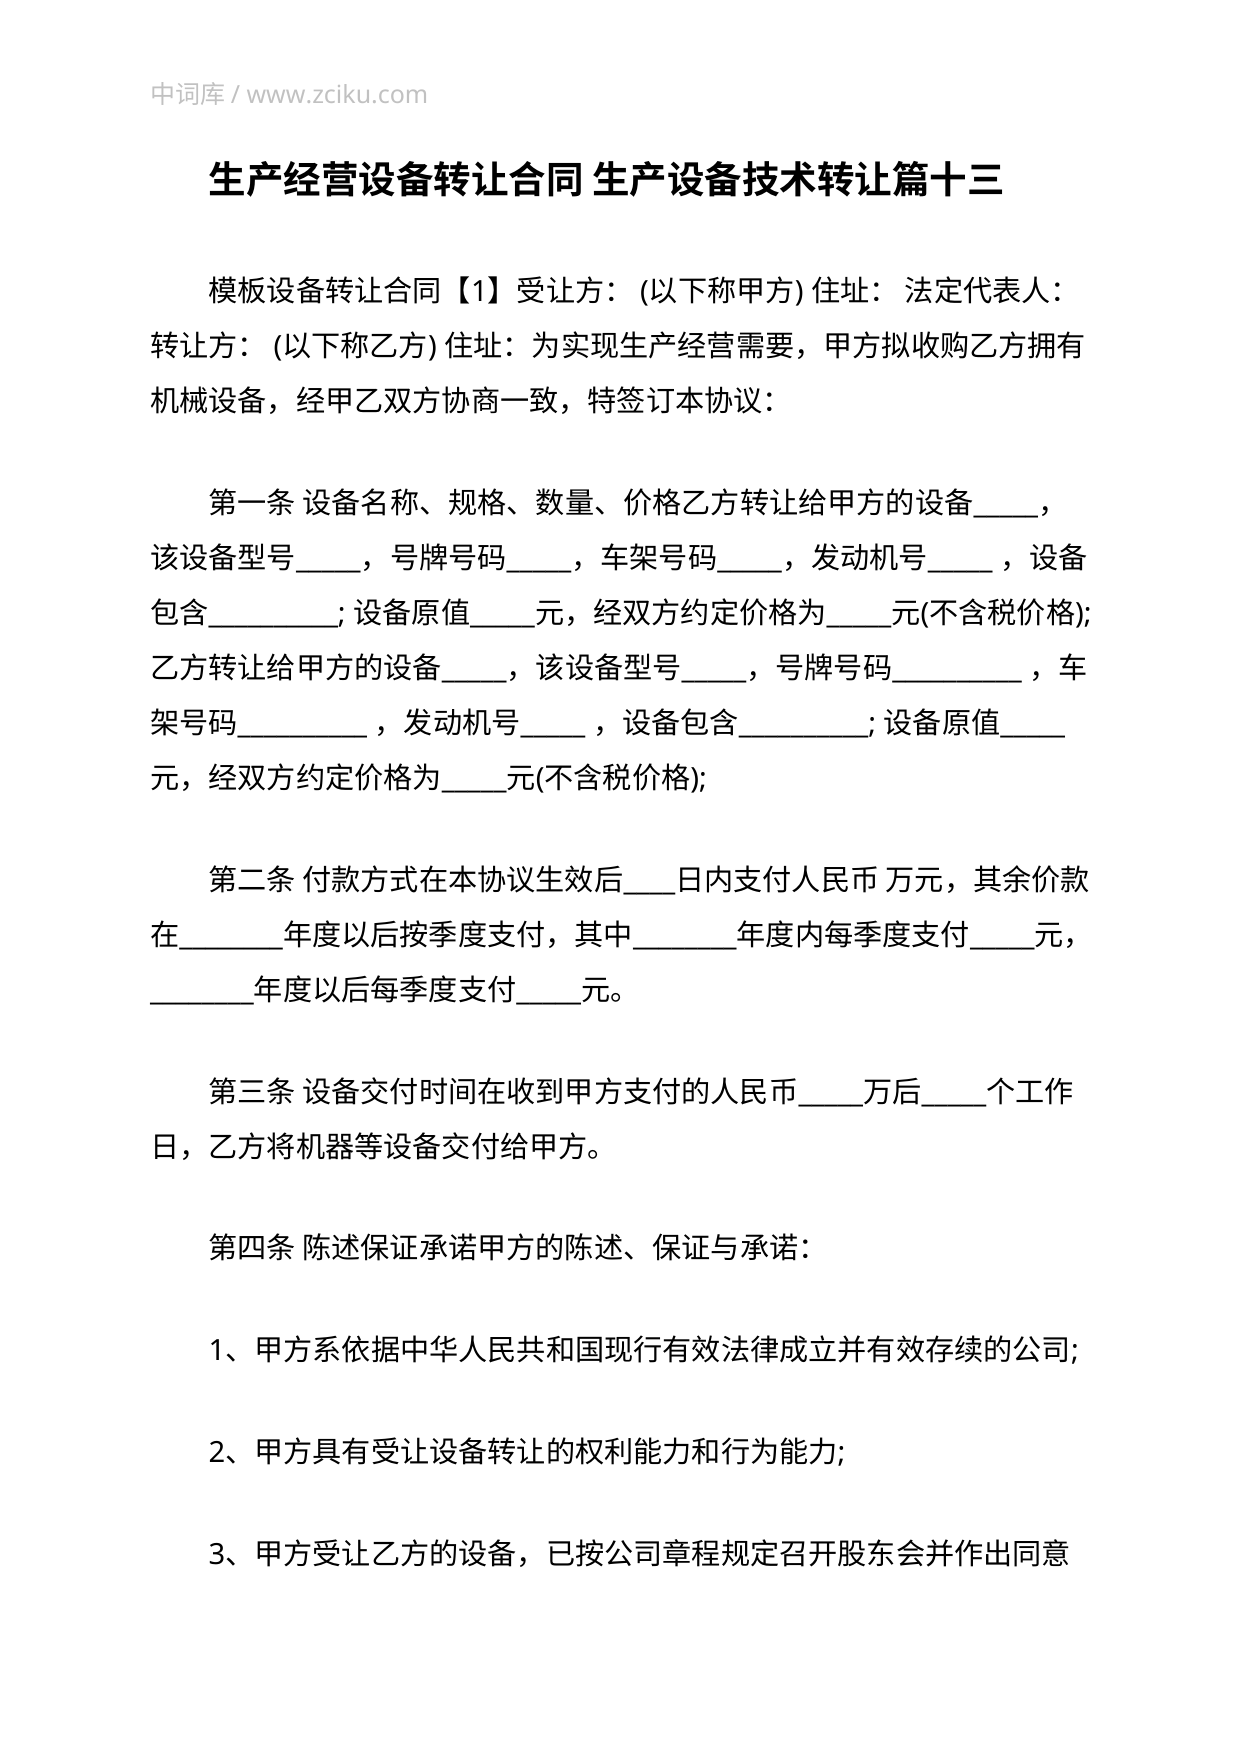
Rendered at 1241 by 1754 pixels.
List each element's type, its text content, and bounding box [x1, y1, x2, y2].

text 模板设备转让合同【1】受让方： (以下称甲方) 住址： 法定代表人：转让方： (以下称乙方) 住址：为实现生产经营需要，甲方拟收购乙方拥有机械设备，经甲乙双方协商一致，特签订本协议： [150, 267, 1090, 420]
text 第二条 付款方式在本协议生效后____日内支付人民币 万元，其余价款在________年度以后按季度支付，其中________年度内每季度支付_____元，________年度以后每季度支付_____元。 [150, 856, 1090, 1008]
text 1、甲方系依据中华人民共和国现行有效法律成立并有效存续的公司; [150, 1327, 1090, 1369]
text 2、甲方具有受让设备转让的权利能力和行为能力; [150, 1429, 1090, 1471]
text 生产经营设备转让合同 生产设备技术转让篇十三 [150, 150, 1090, 204]
text 第一条 设备名称、规格、数量、价格乙方转让给甲方的设备_____，该设备型号_____，号牌号码_____，车架号码_____，发动机号_____ ，设备包含__________; 设备原值_____元，经双方约定价格为_____元(不含税价格);乙方转让给甲方的设备_____，该设备型号_____，号牌号码__________ ，车架号码__________ ，发动机号_____ ，设备包含__________; 设备原值_____元，经双方约定价格为_____元(不含税价格); [150, 479, 1090, 797]
text 第四条 陈述保证承诺甲方的陈述、保证与承诺： [150, 1225, 1090, 1267]
text 第三条 设备交付时间在收到甲方支付的人民币_____万后_____个工作日，乙方将机器等设备交付给甲方。 [150, 1068, 1090, 1165]
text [150, 1531, 1090, 1573]
